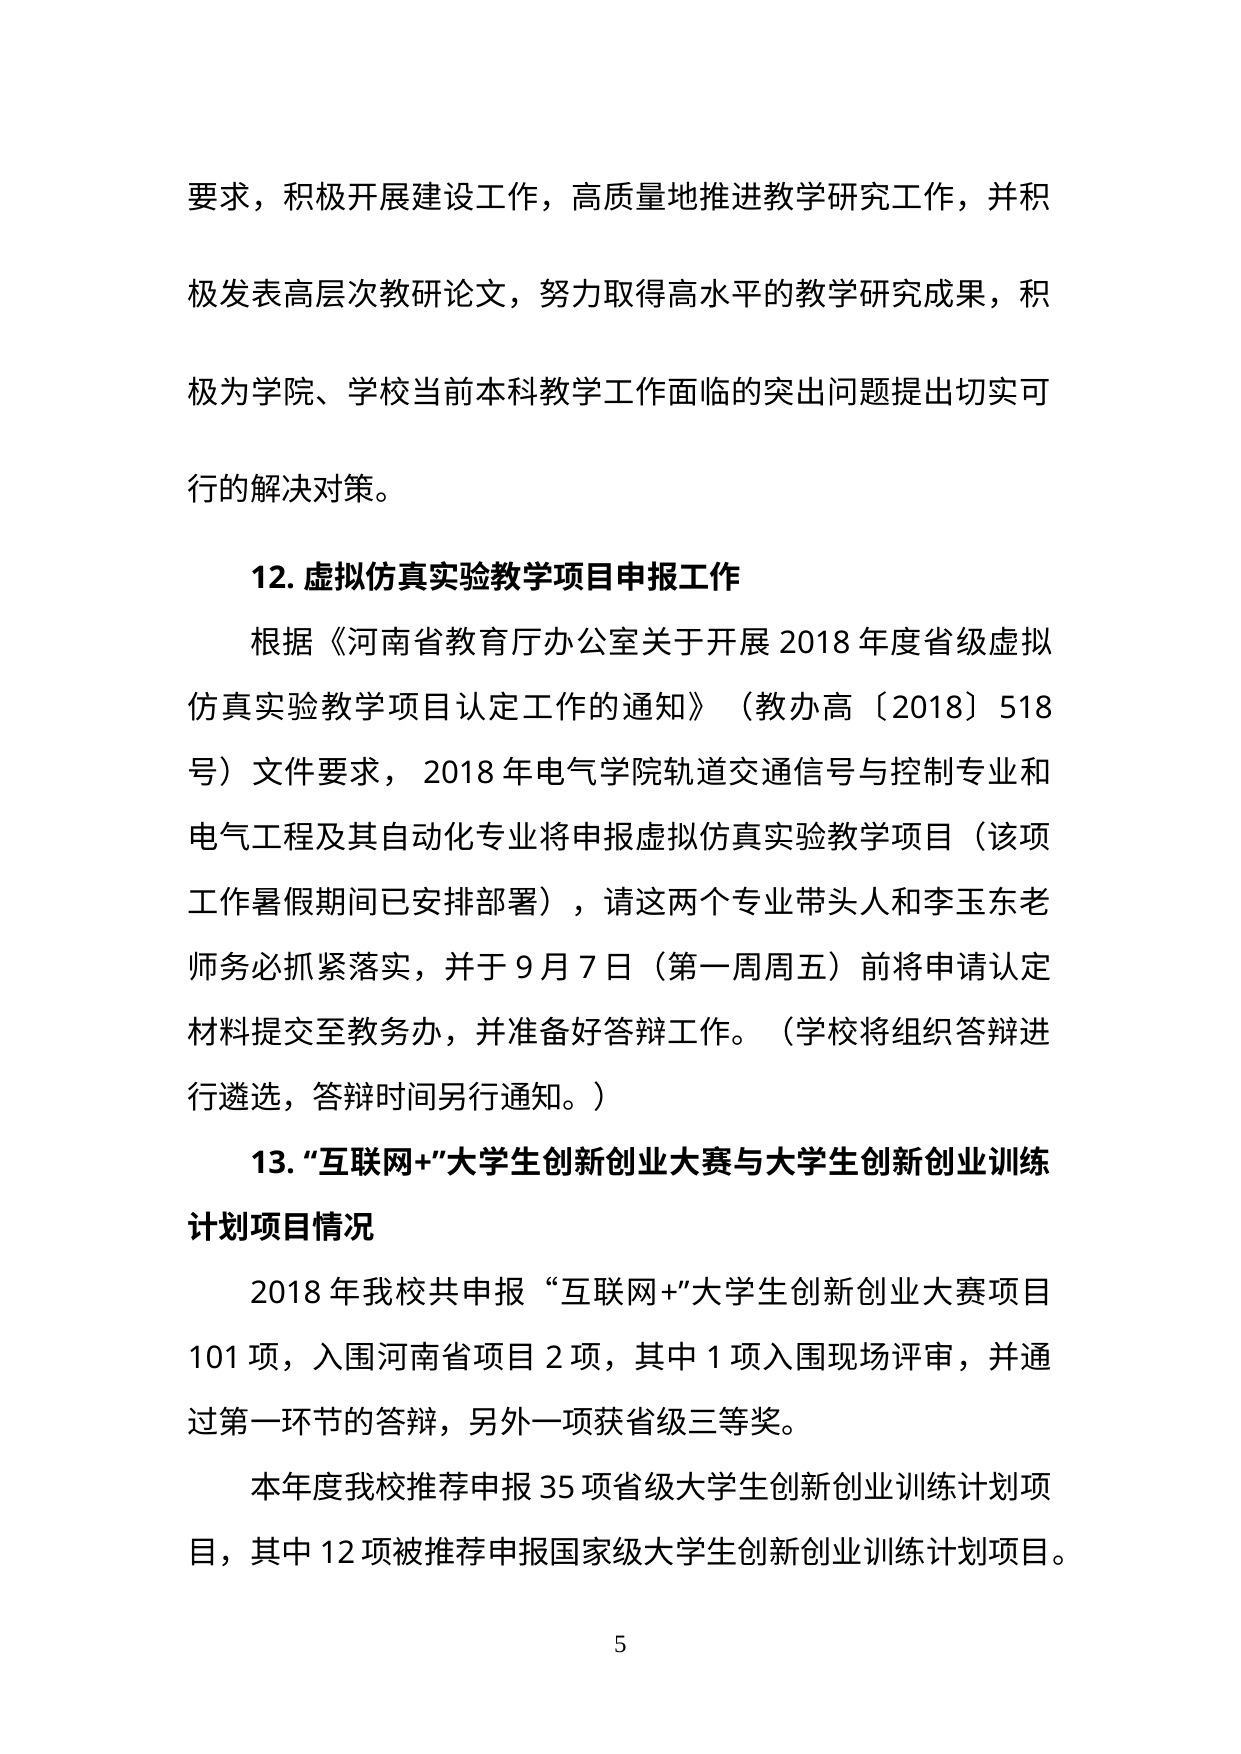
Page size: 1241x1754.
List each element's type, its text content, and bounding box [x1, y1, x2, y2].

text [187, 162, 1053, 519]
text 根据《河南省教育厅办公室关于开展2018年度省级虚拟仿真实验教学项目认定工作的通知》（教办高〔2018〕518号）文件要求， 2018年电气学院轨道交通信号与控制专业和电气工程及其自动化专业将申报虚拟仿真实验教学项目（该项工作暑假期间已安排部署），请这两个专业带头人和李玉东老师务必抓紧落实，并于9月7日（第一周周五）前将申请认定材料提交至教务办，并准备好答辩工作。（学校将组织答辩进行遴选，答辩时间另行通知。） [187, 607, 1053, 1127]
text 12. 虚拟仿真实验教学项目申报工作 [187, 542, 1053, 607]
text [187, 1452, 1053, 1582]
text 2018年我校共申报“互联网+”大学生创新创业大赛项目101项，入围河南省项目2项，其中1项入围现场评审，并通过第一环节的答辩，另外一项获省级三等奖。 [187, 1257, 1053, 1452]
text 13. “互联网+”大学生创新创业大赛与大学生创新创业训练计划项目情况 [187, 1127, 1053, 1257]
